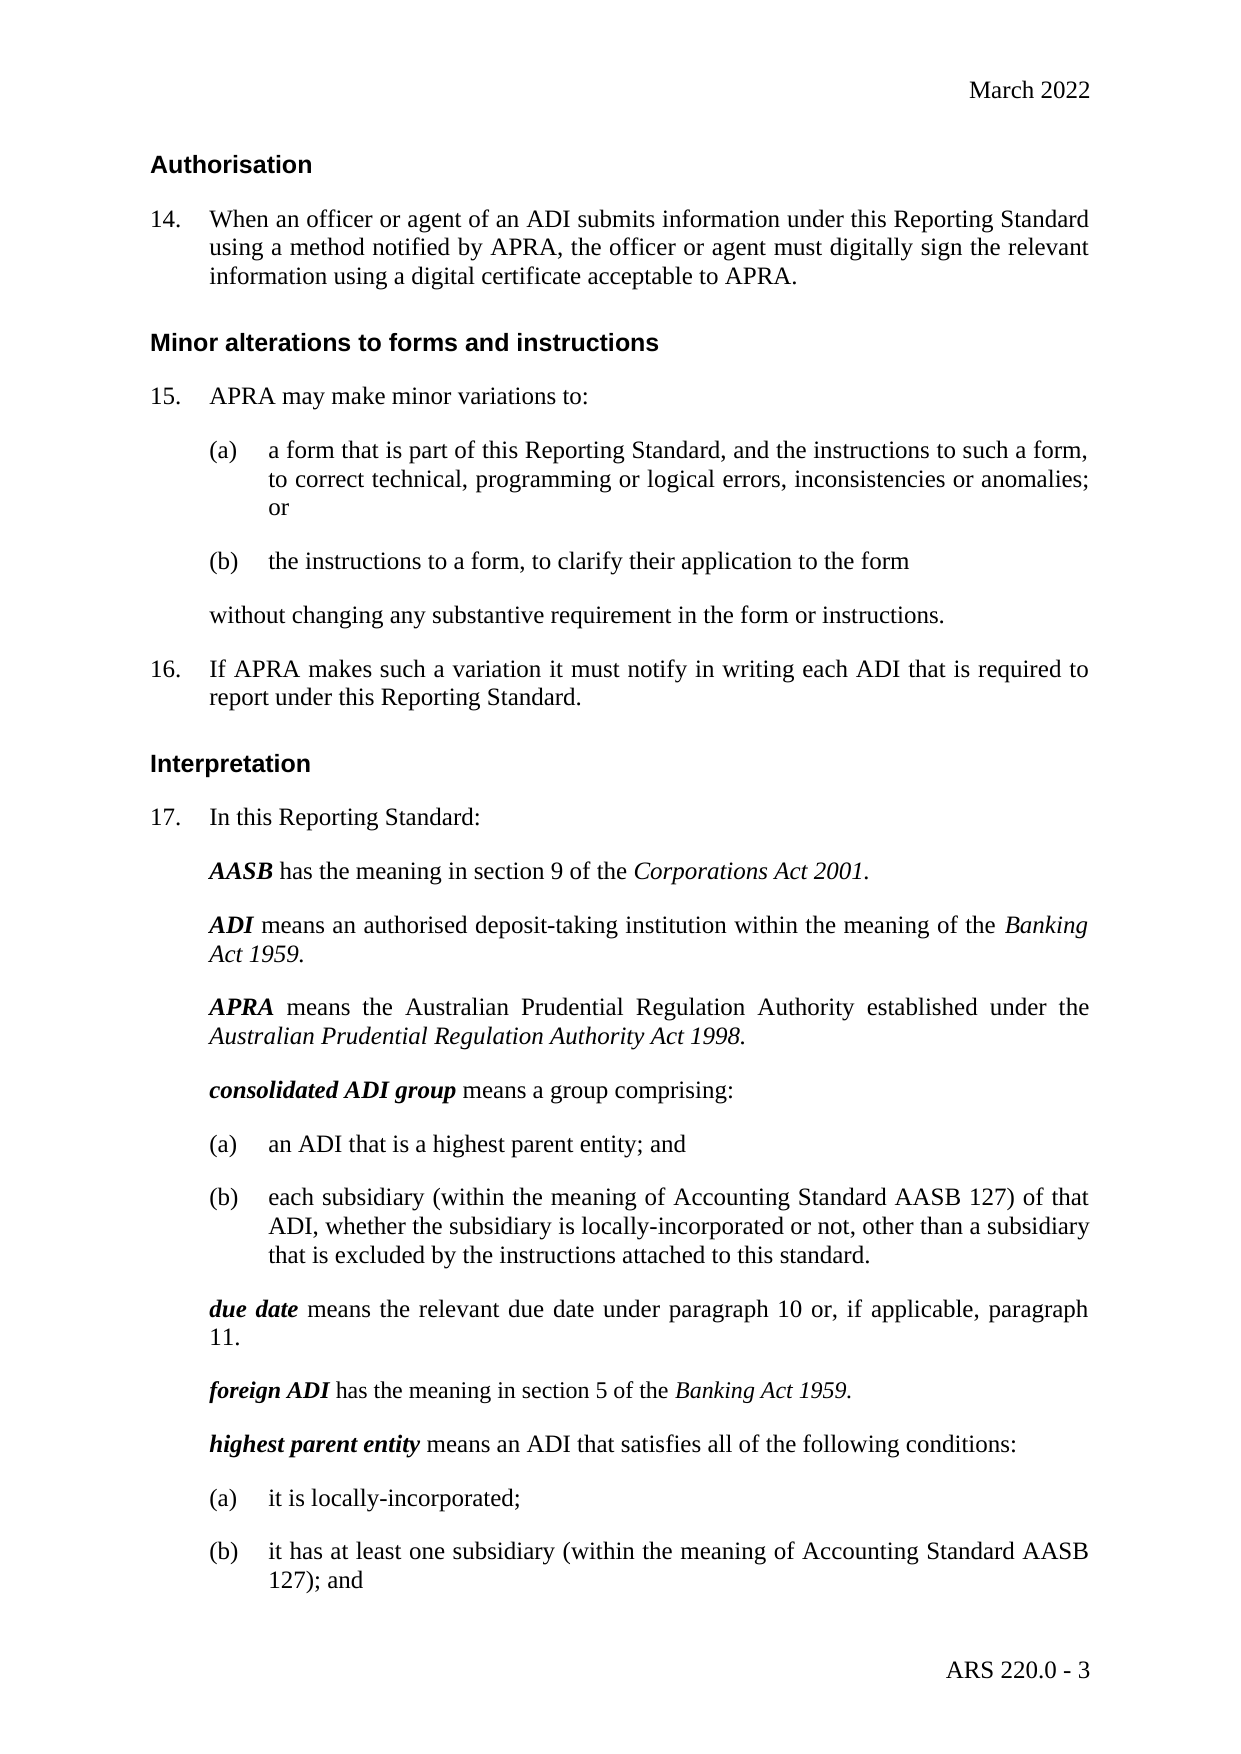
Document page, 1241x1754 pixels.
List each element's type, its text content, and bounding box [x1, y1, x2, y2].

list the instructions to a form, to clarify their application to the form [209, 546, 1090, 575]
list In this Reporting Standard: [150, 802, 1090, 831]
list a form that is part of this Reporting Standard, and the instructions to such a form, to correct technical, programming or logical errors, inconsistencies or anomalies; or [209, 435, 1090, 521]
text consolidated group means a group comprising: [209, 1075, 1090, 1104]
list APRA may make minor variations to: [150, 381, 1090, 410]
subtitle Minor alterations to forms and instructions [150, 327, 1090, 356]
list If APRA makes such a variation it must notify in writing each ADI that is required to report under this Reporting Standard. [150, 654, 1090, 711]
text foreign ADI has the meaning in section 5 of the Banking Act 1959. [209, 1376, 1090, 1404]
text due date means the relevant due date under paragraph 10 or, if applicable, paragraph 11. [209, 1294, 1090, 1351]
list it has at least one subsidiary (within the meaning of Accounting Standard AASB 127); and [209, 1536, 1090, 1594]
text APRA means the Australian Prudential Regulation Authority established under the Australian Prudential Regulation Authority Act 1998. [209, 992, 1090, 1050]
list When an officer or agent of an ADI submits information under this Reporting Standard using a method notified by APRA, the officer or agent must digitally sign the relevant information using a digital certificate acceptable to APRA. [150, 204, 1090, 290]
text highest parent entity means an that satisfies all of the following conditions: [209, 1429, 1090, 1458]
list each subsidiary (within the meaning of Accounting Standard AASB 127) of that , whether the subsidiary is locally-incorporated or not, other than a subsidiary that is excluded by the instructions attached to this standard. [209, 1182, 1090, 1269]
list it is locally-incorporated; [209, 1483, 1090, 1511]
list an that is a highest parent entity; and [209, 1129, 1090, 1157]
text AASB has the meaning in section 9 of the Corporations Act 2001. [209, 856, 1090, 885]
text without changing any substantive requirement in the form or instructions. [209, 600, 1090, 629]
text ADI means an authorised deposit-taking institution within the meaning of the Banking Act 1959. [209, 910, 1090, 967]
subtitle Interpretation [150, 749, 1090, 777]
subtitle Authorisation [150, 150, 1090, 179]
